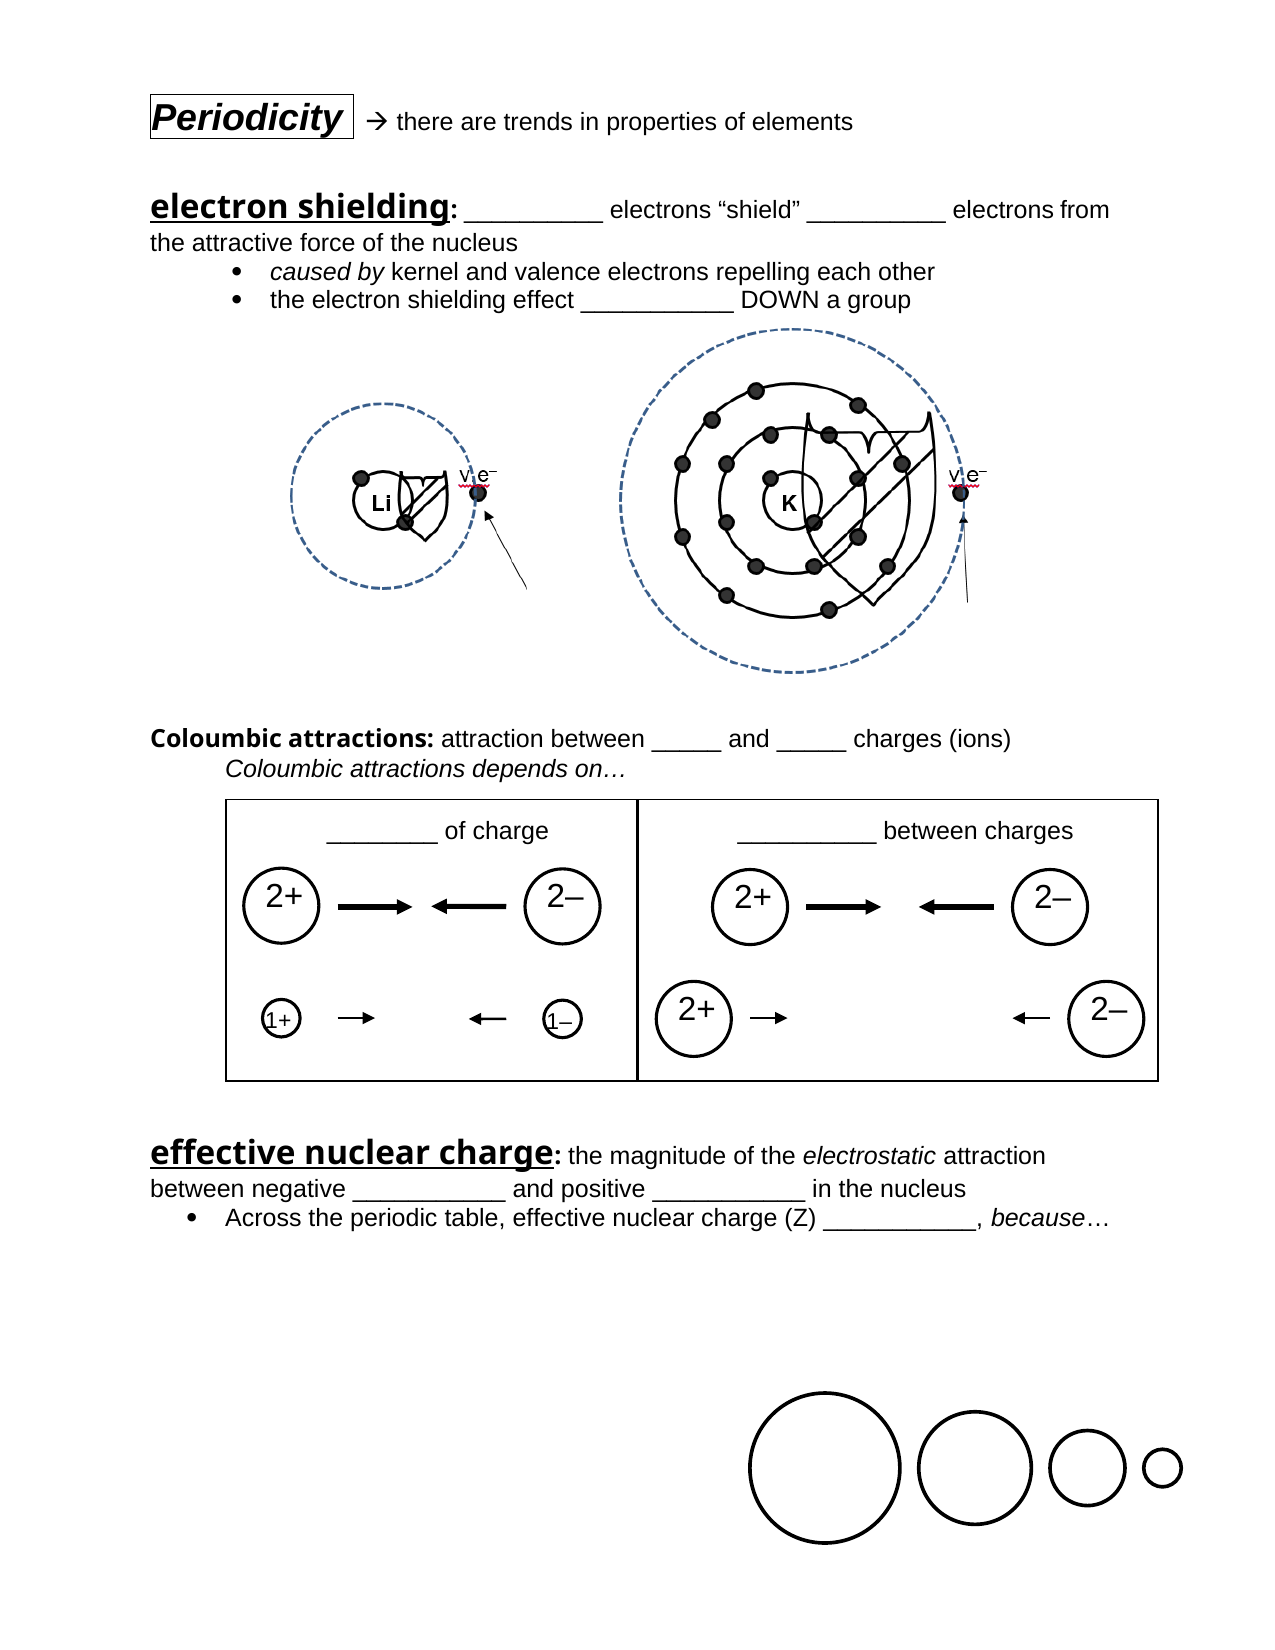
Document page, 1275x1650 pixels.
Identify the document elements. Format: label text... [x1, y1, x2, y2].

text ________ of charge __________ between charges [639, 816, 1125, 845]
text ________ of charge __________ between charges [240, 816, 636, 845]
text effective nuclear charge: the magnitude of the electrostatic attraction between negative ___________ and positive ___________ in the nucleus [150, 1129, 1125, 1203]
text Periodicity there are trends in properties of elements [151, 95, 353, 138]
list caused by kernel and valence electrons repelling each other [232, 257, 1125, 285]
list the electron shielding effect ___________ DOWN a group [232, 285, 1125, 314]
text electron shielding: __________ electrons “shield” __________ electrons from the attractive force of the nucleus [150, 182, 1125, 257]
text Periodicity there are trends in properties of elements [354, 94, 1125, 139]
picture [274, 314, 1001, 686]
text Coloumbic attractions depends on… [150, 754, 1125, 783]
text Coloumbic attractions: attraction between _____ and _____ charges (ions) [150, 720, 1125, 754]
list Across the periodic table, effective nuclear charge (Z) ___________, because… [187, 1203, 1125, 1232]
